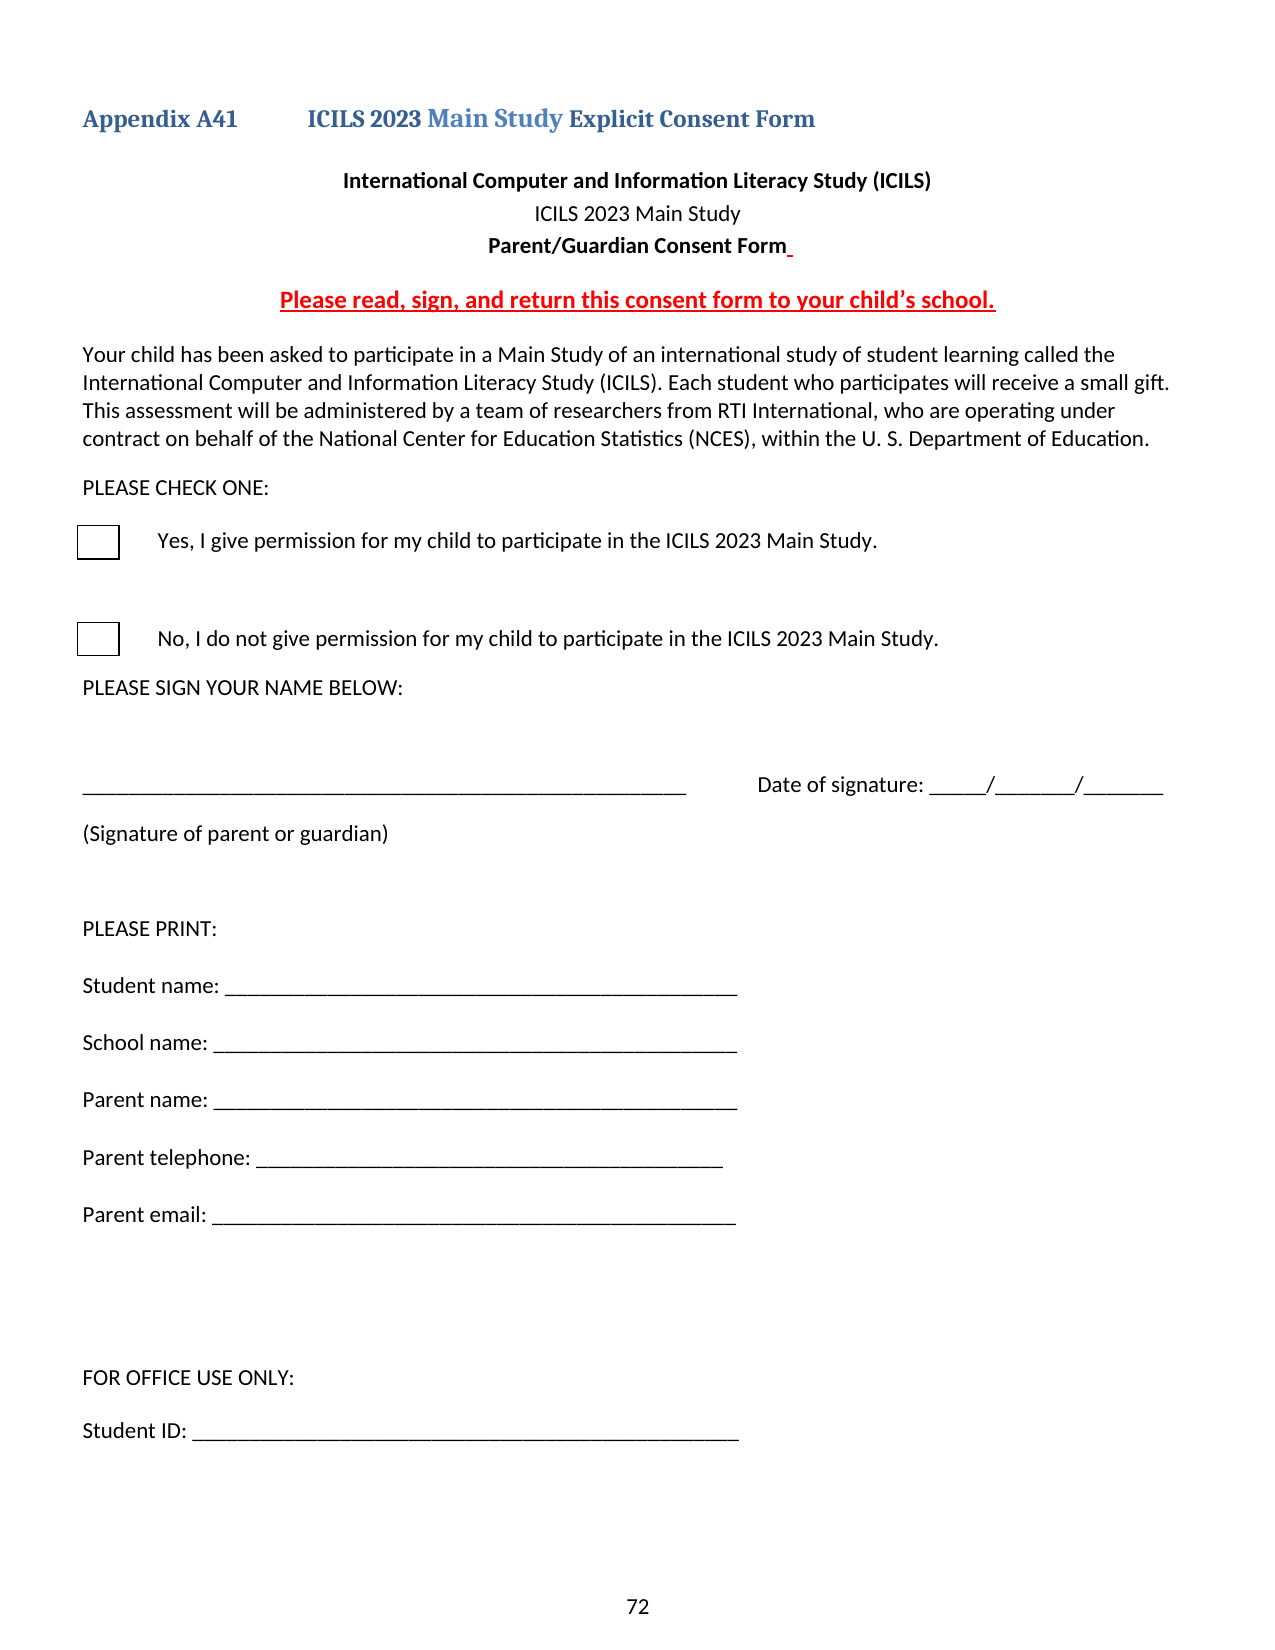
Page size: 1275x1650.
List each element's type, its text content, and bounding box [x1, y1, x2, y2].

text No, I do not give permission for my child to participate in the ICILS 2023 Main Study. [120, 624, 1192, 652]
text Your child has been asked to participate in a Main Study of an international study of student learning called the International Computer and Information Literacy Study (ICILS). Each student who participates will receive a small gift. This assessment will be administered by a team of researchers from RTI International, who are operating under contract on behalf of the National Center for Education Statistics (NCES), within the U. S. Department of Education. [82, 340, 1192, 452]
text Yes, I give permission for my child to participate in the ICILS 2023 Main Study. [120, 526, 1192, 554]
text PLEASE SIGN YOUR NAME BELOW: [82, 673, 1192, 701]
text International Computer and Information Literacy Study (ICILS) [82, 167, 1192, 195]
text School name: ______________________________________________ [82, 1028, 1192, 1056]
text Please read, sign, and return this consent form to your child’s school. [82, 284, 1192, 315]
text ICILS 2023 Main Study [82, 199, 1192, 227]
text Student ID: ________________________________________________ [82, 1416, 1192, 1444]
text Parent name: ______________________________________________ [82, 1086, 1192, 1113]
subtitle Appendix A41 ICILS 2023 Main Study Explicit Consent Form [82, 103, 1192, 134]
text PLEASE PRINT: [82, 914, 1192, 942]
text Parent email: ______________________________________________ [82, 1200, 1192, 1228]
text _____________________________________________________ Date of signature: _____/_______/_______ [82, 770, 1192, 798]
text (Signature of parent or guardian) [82, 819, 1192, 847]
text PLEASE CHECK ONE: [82, 473, 1192, 501]
text Student name: _____________________________________________ [82, 971, 1192, 999]
text Parent/Guardian Consent Form [82, 231, 1192, 259]
text FOR OFFICE USE ONLY: [82, 1363, 1192, 1391]
text Parent telephone: _________________________________________ [82, 1143, 1192, 1171]
